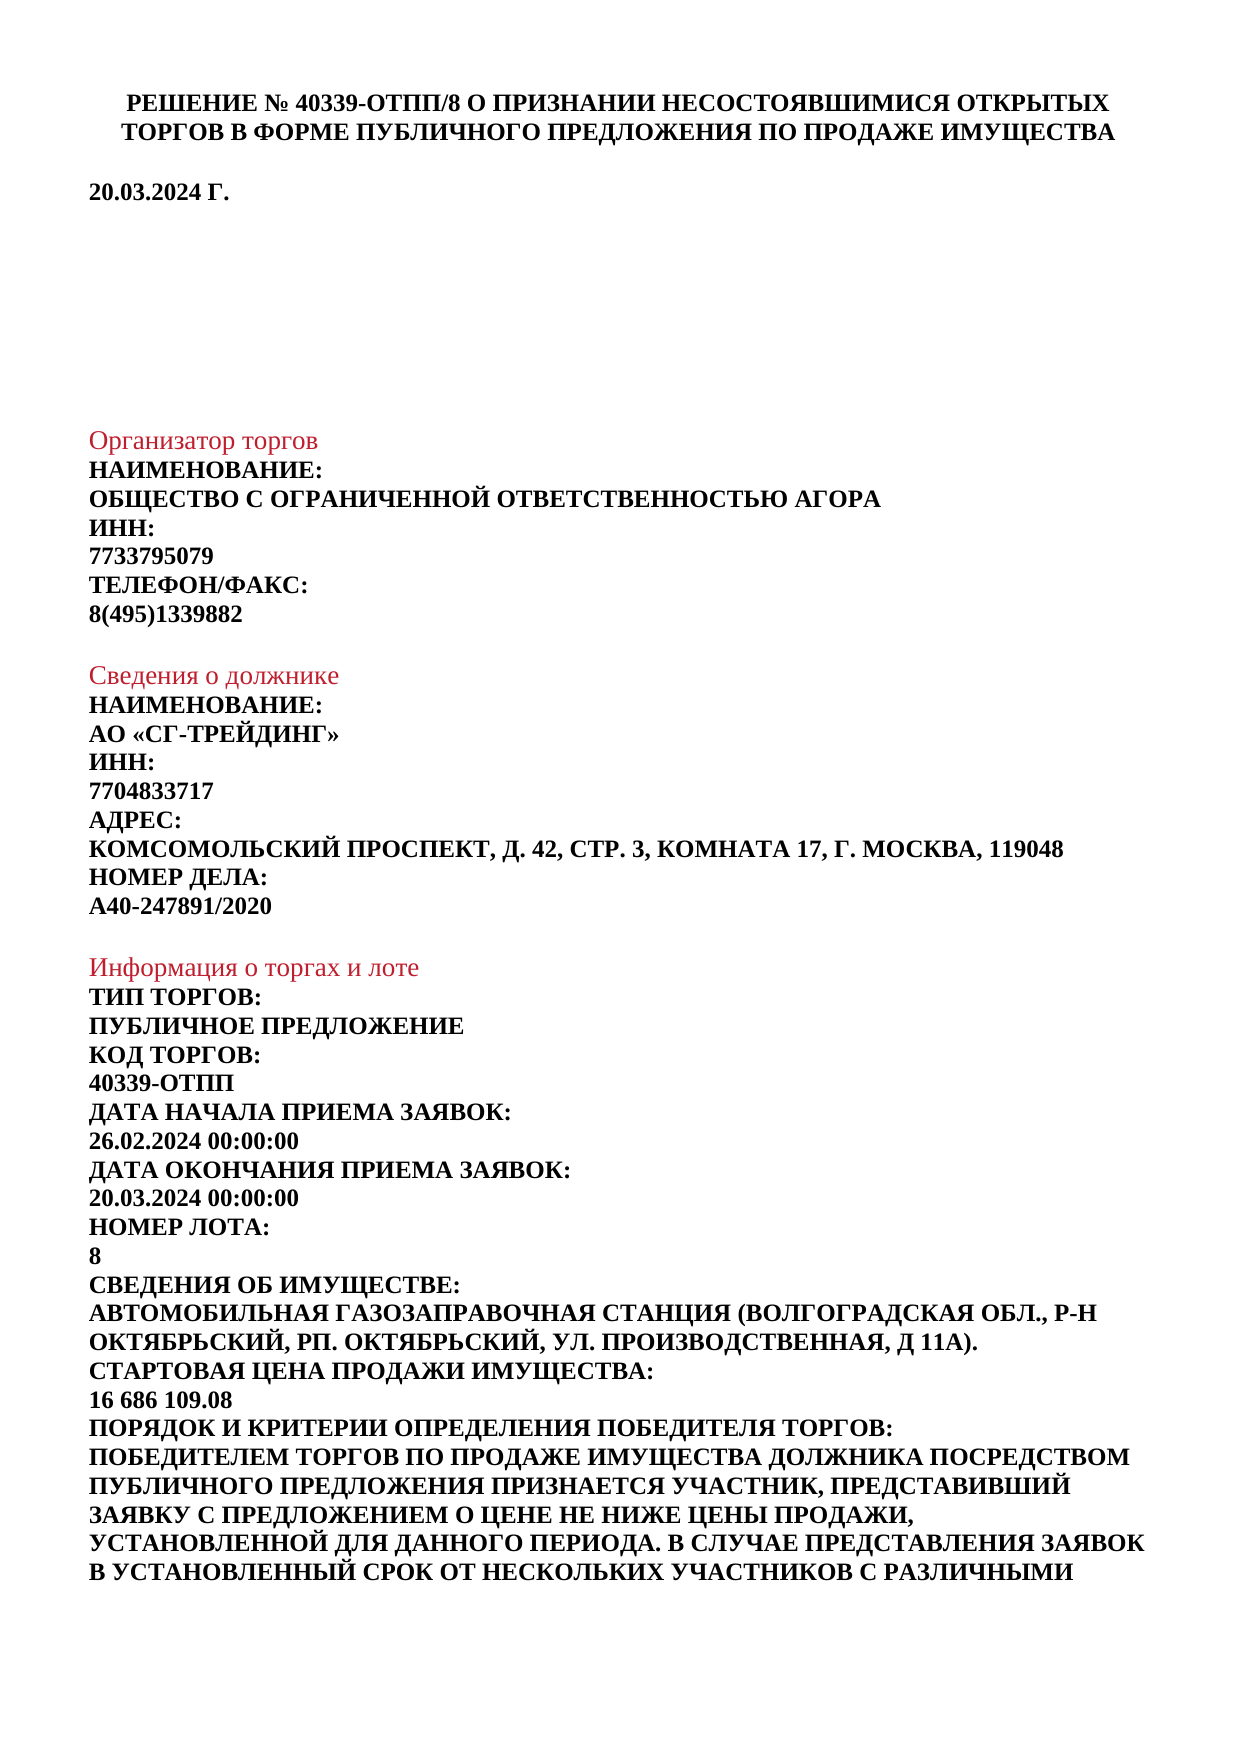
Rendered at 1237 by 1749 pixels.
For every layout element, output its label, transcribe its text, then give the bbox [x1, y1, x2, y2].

text РЕШЕНИЕ № 40339-ОТПП/8 О ПРИЗНАНИИ НЕСОСТОЯВШИМИСЯ ОТКРЫТЫХ ТОРГОВ В ФОРМЕ ПУБЛИЧНОГО ПРЕДЛОЖЕНИЯ ПО ПРОДАЖЕ ИМУЩЕСТВА [88, 88, 1148, 146]
